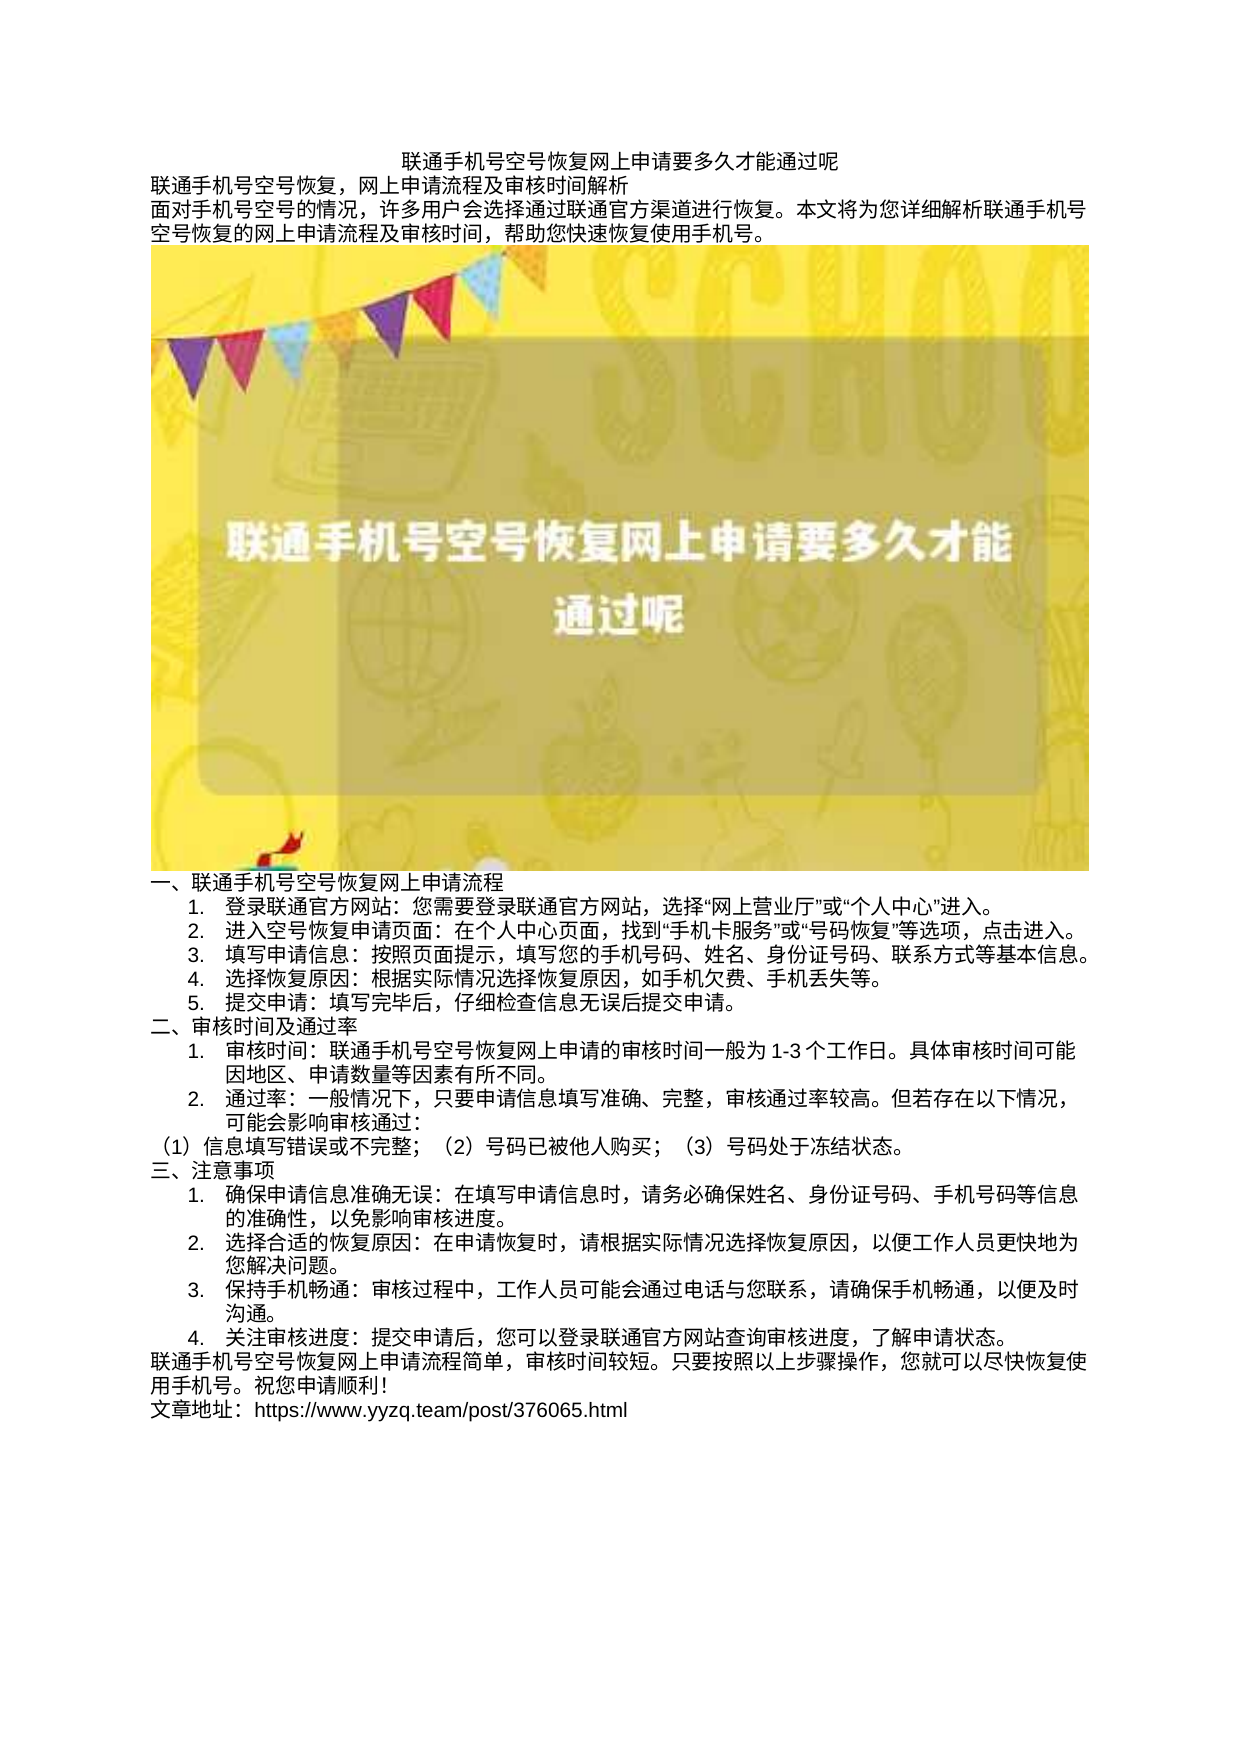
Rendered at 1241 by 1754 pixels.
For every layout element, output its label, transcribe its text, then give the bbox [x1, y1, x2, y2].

list 选择合适的恢复原因：在申请恢复时，请根据实际情况选择恢复原因，以便工作人员更快地为您解决问题。 [187, 1230, 1090, 1278]
list 确保申请信息准确无误：在填写申请信息时，请务必确保姓名、身份证号码、手机号码等信息的准确性，以免影响审核进度。 [187, 1182, 1090, 1230]
list 审核时间：联通手机号空号恢复网上申请的审核时间一般为1-3个工作日。具体审核时间可能因地区、申请数量等因素有所不同。 [187, 1039, 1090, 1087]
list 登录联通官方网站：您需要登录联通官方网站，选择“网上营业厅”或“个人中心”进入。 [187, 895, 1090, 919]
picture [151, 245, 1089, 871]
list 关注审核进度：提交申请后，您可以登录联通官方网站查询审核进度，了解申请状态。 [187, 1326, 1090, 1350]
text 二、审核时间及通过率 [150, 1015, 1090, 1039]
list 填写申请信息：按照页面提示，填写您的手机号码、姓名、身份证号码、联系方式等基本信息。 [187, 943, 1090, 967]
list 提交申请：填写完毕后，仔细检查信息无误后提交申请。 [187, 991, 1090, 1015]
list 进入空号恢复申请页面：在个人中心页面，找到“手机卡服务”或“号码恢复”等选项，点击进入。 [187, 919, 1090, 943]
text 联通手机号空号恢复，网上申请流程及审核时间解析 [150, 174, 1090, 198]
list 保持手机畅通：审核过程中，工作人员可能会通过电话与您联系，请确保手机畅通，以便及时沟通。 [187, 1278, 1090, 1326]
text 联通手机号空号恢复网上申请流程简单，审核时间较短。只要按照以上步骤操作，您就可以尽快恢复使用手机号。祝您申请顺利！ [150, 1350, 1090, 1398]
text 文章地址：https://www.yyzq.team/post/376065.html [150, 1398, 1090, 1422]
text 面对手机号空号的情况，许多用户会选择通过联通官方渠道进行恢复。本文将为您详细解析联通手机号空号恢复的网上申请流程及审核时间，帮助您快速恢复使用手机号。 [150, 198, 1090, 246]
text 三、注意事项 [150, 1158, 1090, 1182]
list 选择恢复原因：根据实际情况选择恢复原因，如手机欠费、手机丢失等。 [187, 967, 1090, 991]
text 联通手机号空号恢复网上申请要多久才能通过呢 [150, 150, 1090, 174]
list 通过率：一般情况下，只要申请信息填写准确、完整，审核通过率较高。但若存在以下情况，可能会影响审核通过： [187, 1087, 1090, 1134]
text （1）信息填写错误或不完整；（2）号码已被他人购买；（3）号码处于冻结状态。 [150, 1134, 1090, 1158]
text 一、联通手机号空号恢复网上申请流程 [150, 871, 1090, 895]
